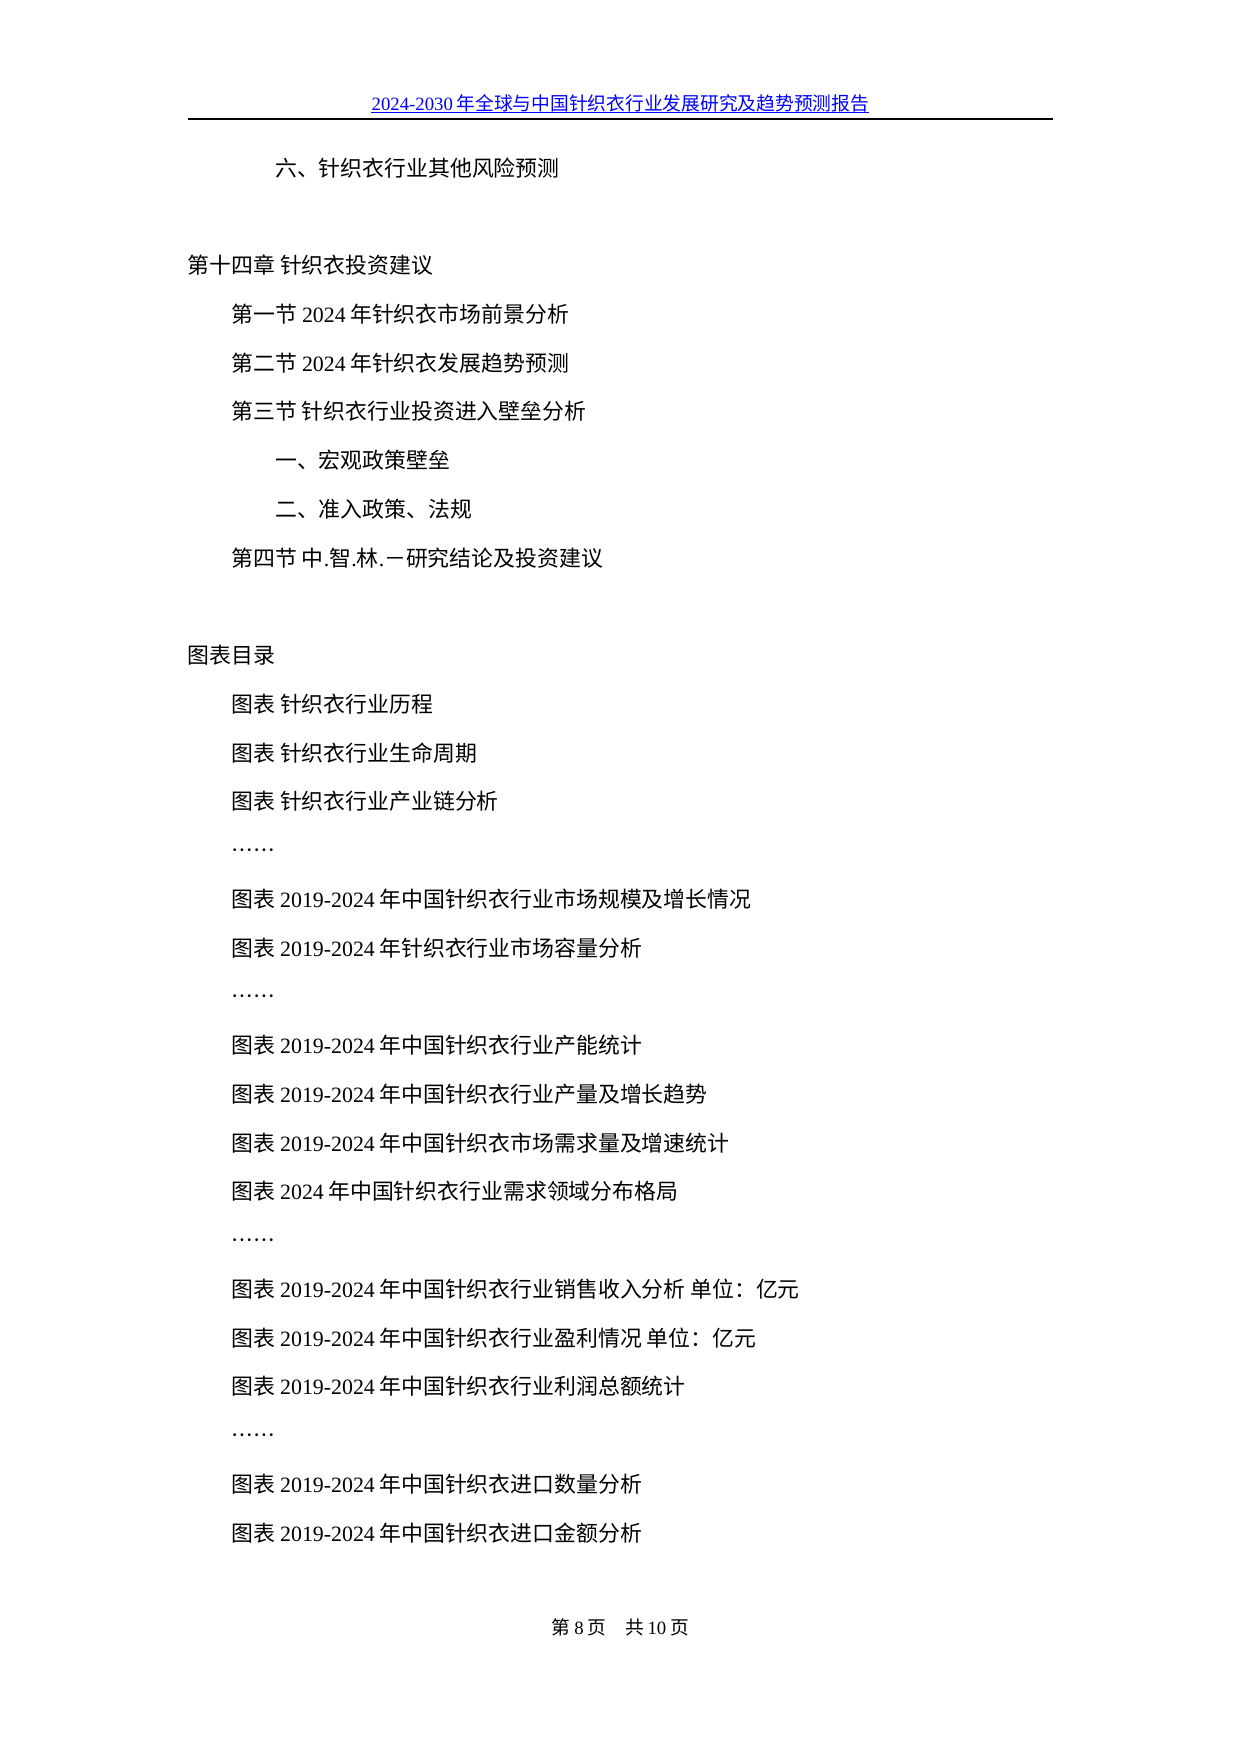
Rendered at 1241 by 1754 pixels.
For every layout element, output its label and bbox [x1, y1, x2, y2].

text [187, 150, 1053, 1548]
